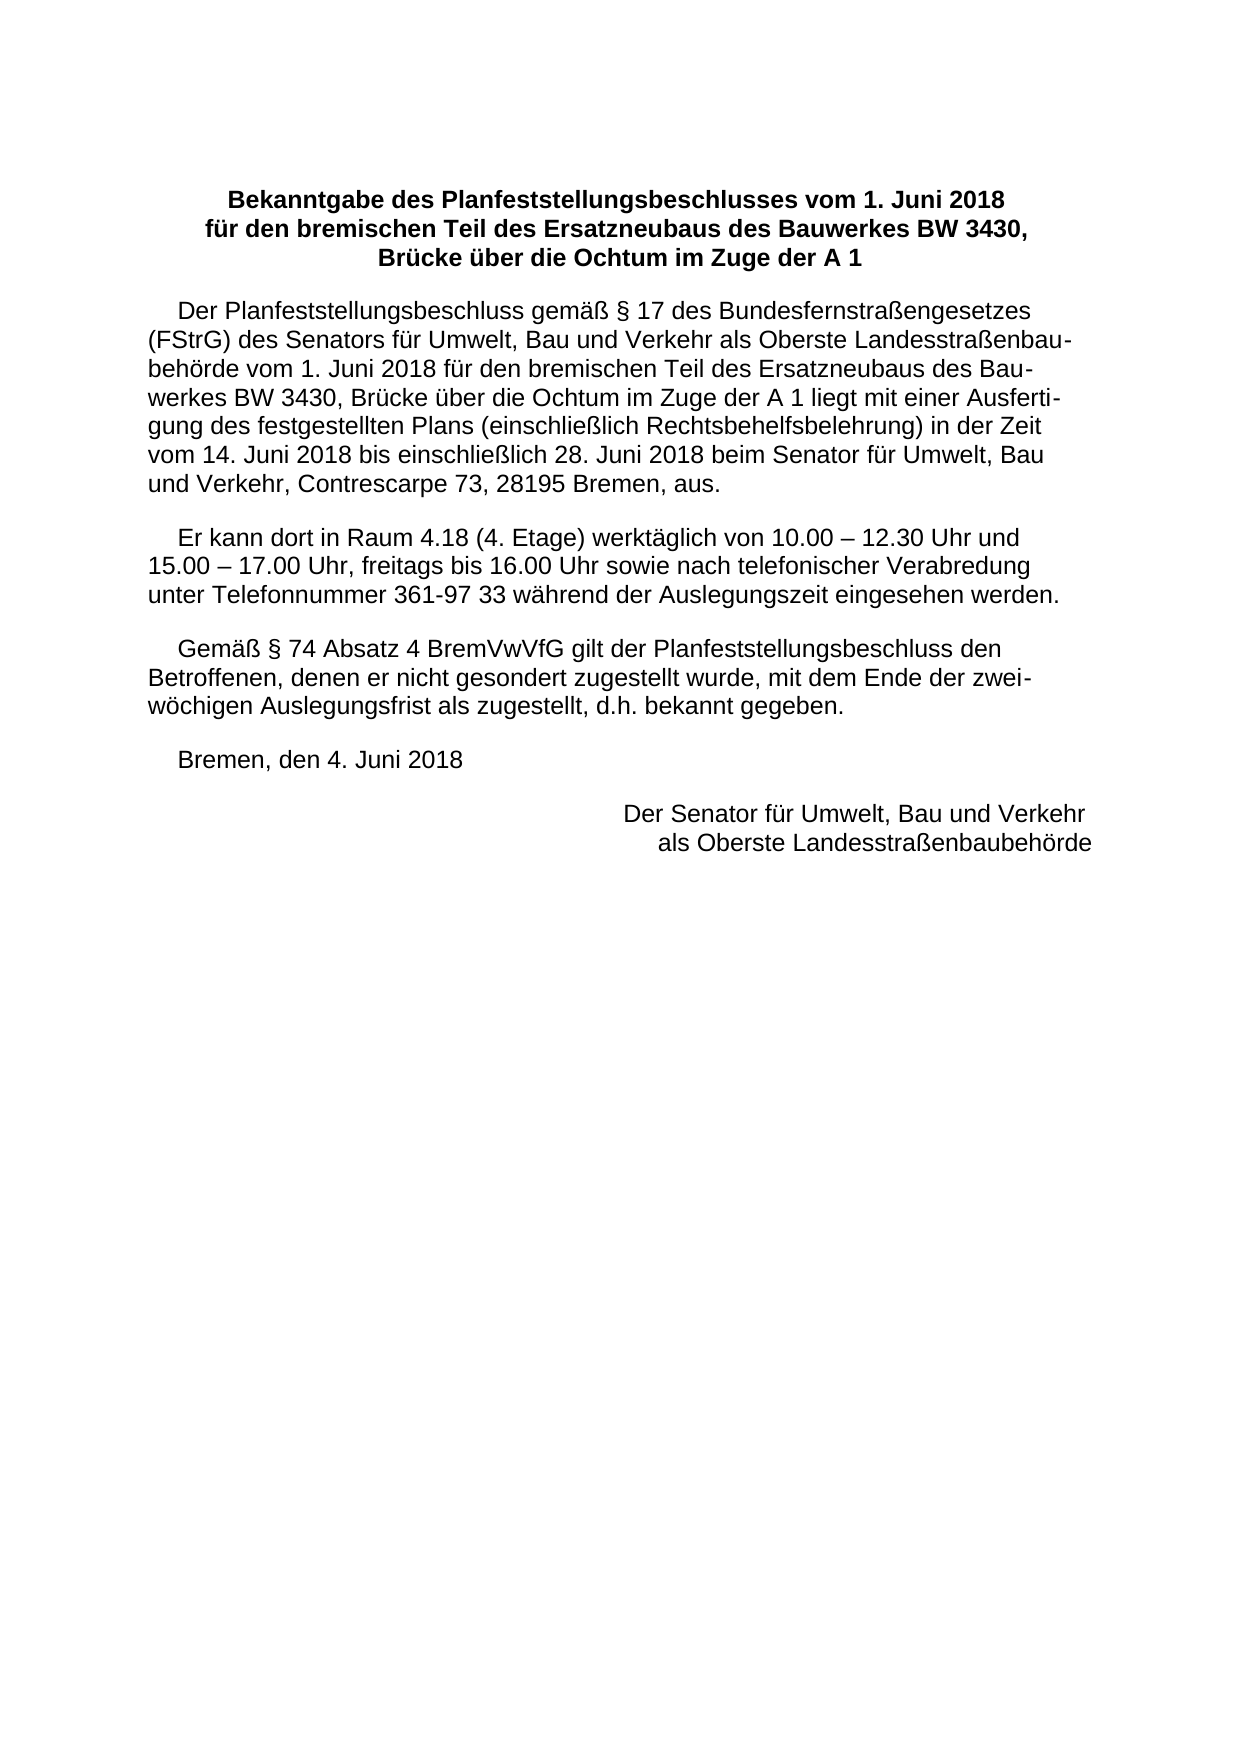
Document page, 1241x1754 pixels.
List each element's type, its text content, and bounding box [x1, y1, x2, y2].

text Gemäß § 74 Absatz 4 BremVwVfG gilt der Planfeststellungsbeschluss den Betroffenen, denen er nicht gesondert zugestellt wurde, mit dem Ende der zweiwöchigen Auslegungsfrist als zugestellt, d.h. bekannt gegeben. [148, 634, 1093, 720]
subtitle Bekanntgabe des Planfeststellungsbeschlusses vom 1. Juni 2018 für den bremischen Teil des Ersatzneubaus des Bauwerkes BW 3430, Brücke über die Ochtum im Zuge der A 1 [148, 185, 1093, 271]
text Der Senator für Umwelt, Bau und Verkehr als Oberste Landesstraßenbaubehörde [148, 799, 1093, 856]
text Er kann dort in Raum 4.18 (4. Etage) werktäglich von 10.00 – 12.30 Uhr und 15.00 – 17.00 Uhr, freitags bis 16.00 Uhr sowie nach telefonischer Verabredung unter Telefonnummer 361-97 33 während der Auslegungszeit eingesehen werden. [148, 523, 1093, 609]
text Bremen, den 4. Juni 2018 [148, 745, 1093, 774]
text Der Planfeststellungsbeschluss gemäß § 17 des Bundesfernstraßengesetzes (FStrG) des Senators für Umwelt, Bau und Verkehr als Oberste Landesstraßenbaubehörde vom 1. Juni 2018 für den bremischen Teil des Ersatzneubaus des Bauwerkes BW 3430, Brücke über die Ochtum im Zuge der A 1 liegt mit einer Ausfertigung des festgestellten Plans (einschließlich Rechtsbehelfsbelehrung) in der Zeit vom 14. Juni 2018 bis einschließlich 28. Juni 2018 beim Senator für Umwelt, Bau und Verkehr, Contrescarpe 73, 28195 Bremen, aus. [148, 296, 1093, 498]
